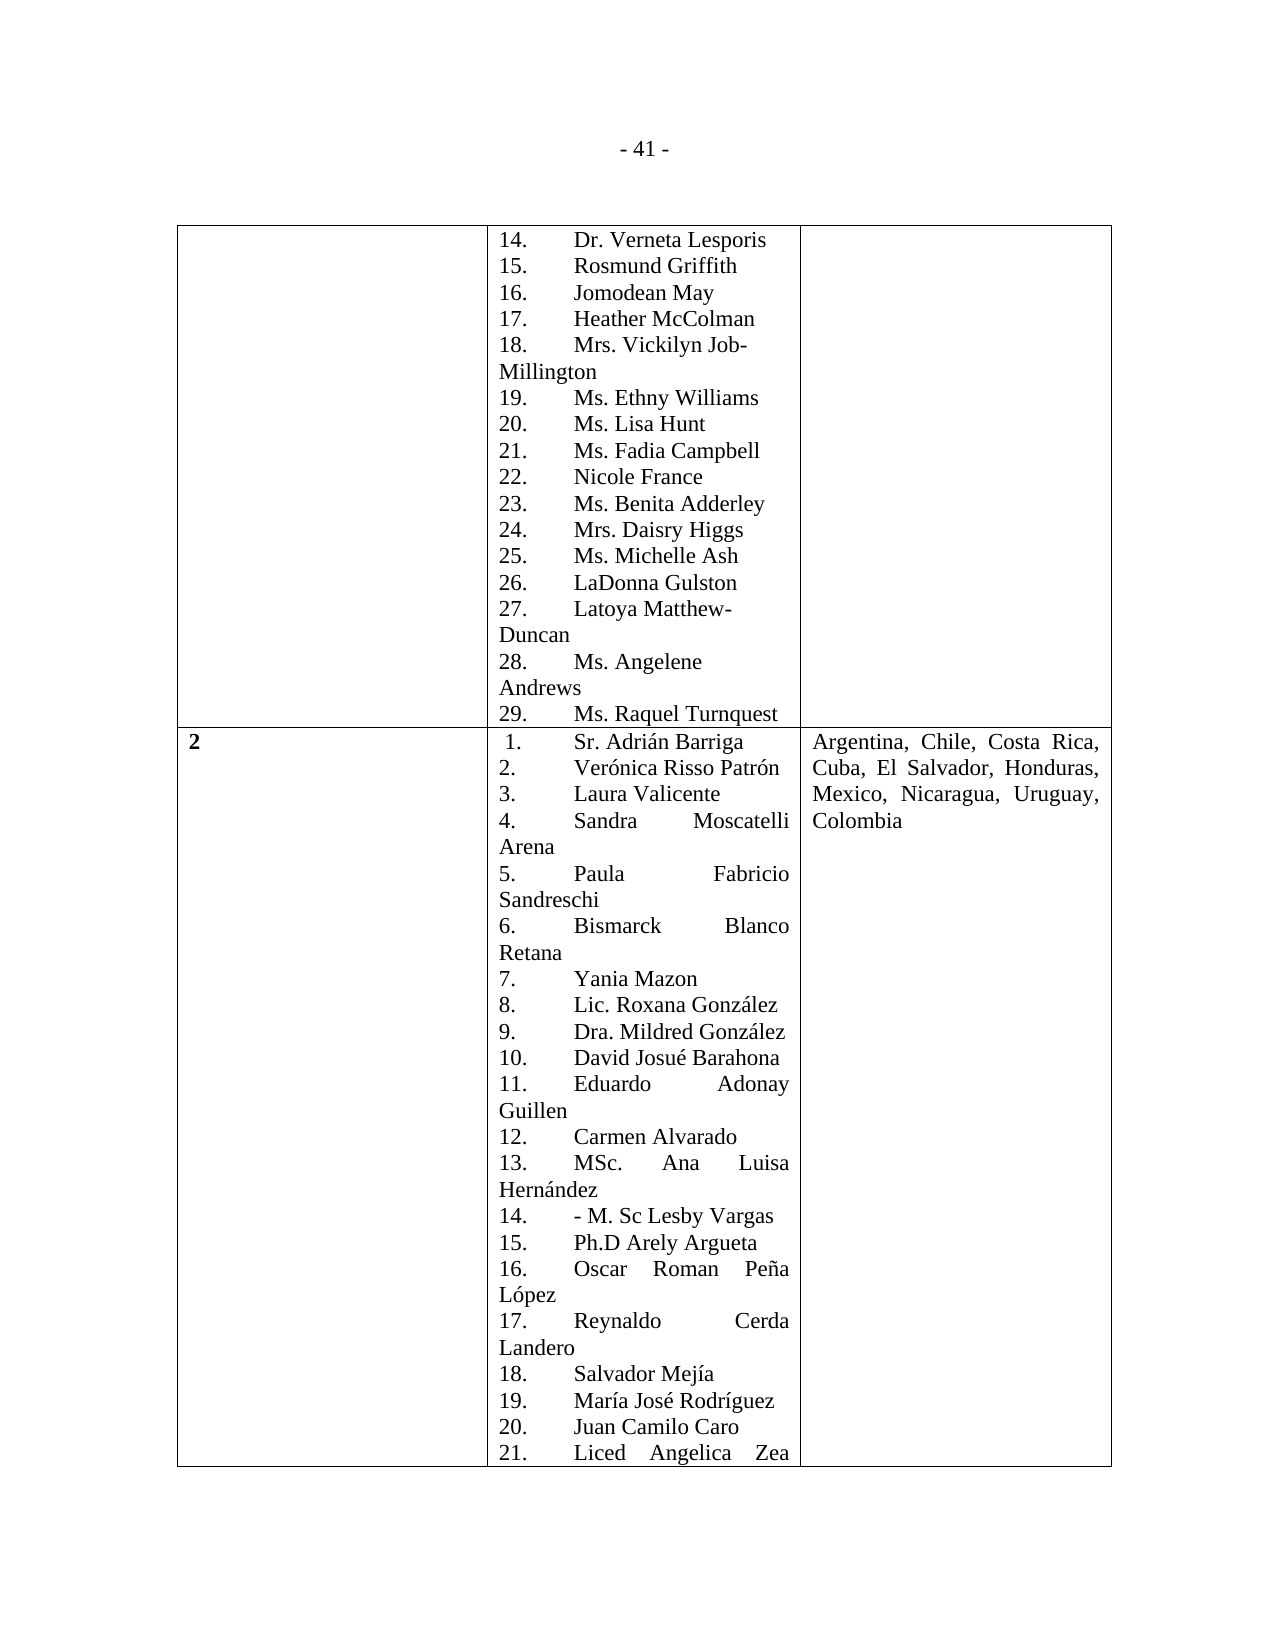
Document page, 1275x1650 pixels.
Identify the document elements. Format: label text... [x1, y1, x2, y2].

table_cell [488, 226, 800, 727]
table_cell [801, 728, 1111, 1466]
table_cell 1 [178, 226, 487, 727]
table_cell 2 [178, 728, 487, 1466]
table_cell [801, 226, 1111, 727]
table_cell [488, 728, 800, 1466]
